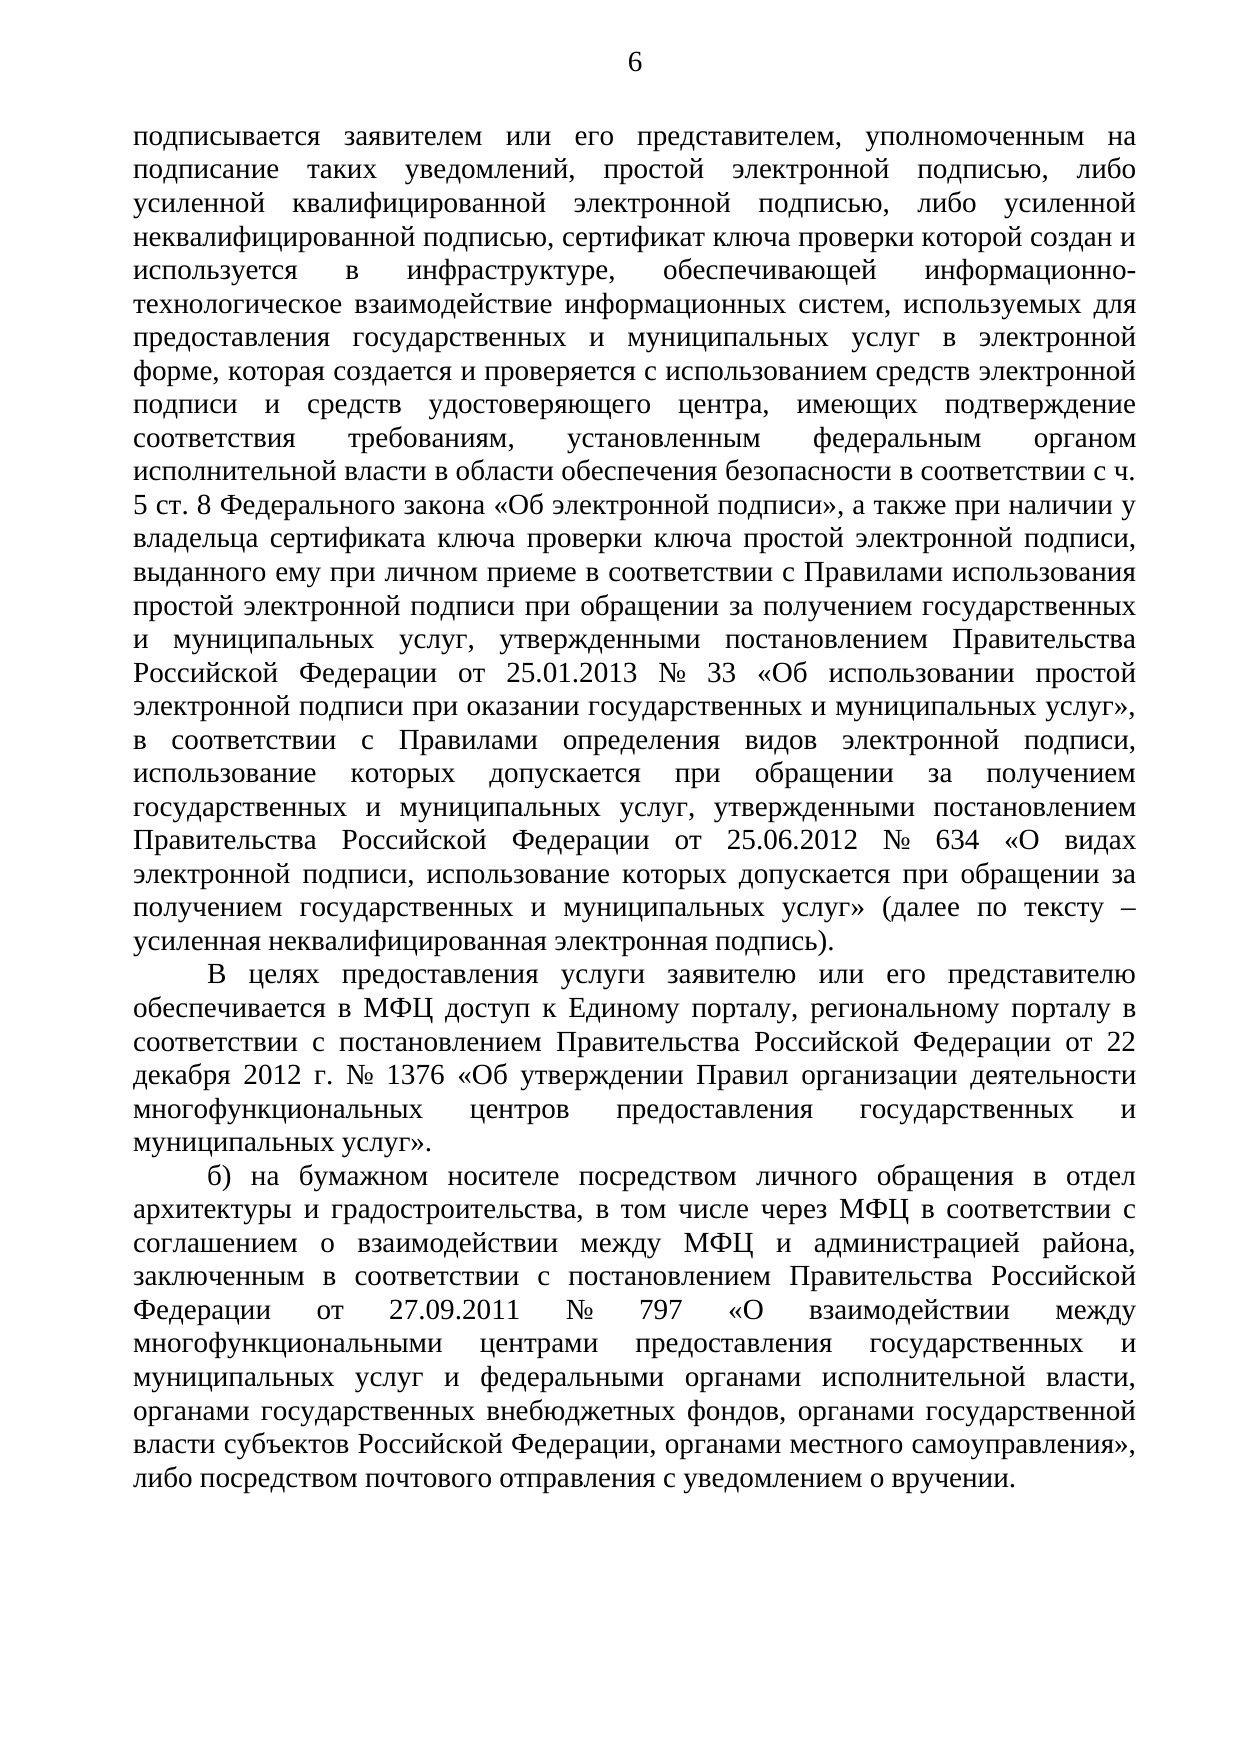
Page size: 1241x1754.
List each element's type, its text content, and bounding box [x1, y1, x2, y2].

text б) на бумажном носителе посредством личного обращения в отдел архитектуры и градостроительства, в том числе через МФЦ в соответствии с соглашением о взаимодействии между МФЦ и администрацией района, заключенным в соответствии с постановлением Правительства Российской Федерации от 27.09.2011 № 797 «О взаимодействии между многофункциональными центрами предоставления государственных и муниципальных услуг и федеральными органами исполнительной власти, органами государственных внебюджетных фондов, органами государственной власти субъектов Российской Федерации, органами местного самоуправления», либо посредством почтового отправления с уведомлением о вручении. [133, 1158, 1137, 1493]
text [133, 118, 1137, 957]
text В целях предоставления услуги заявителю или его представителю обеспечивается в МФЦ доступ к Единому порталу, региональному порталу в соответствии с постановлением Правительства Российской Федерации от 22 декабря 2012 г. № 1376 «Об утверждении Правил организации деятельности многофункциональных центров предоставления государственных и муниципальных услуг». [133, 957, 1137, 1158]
